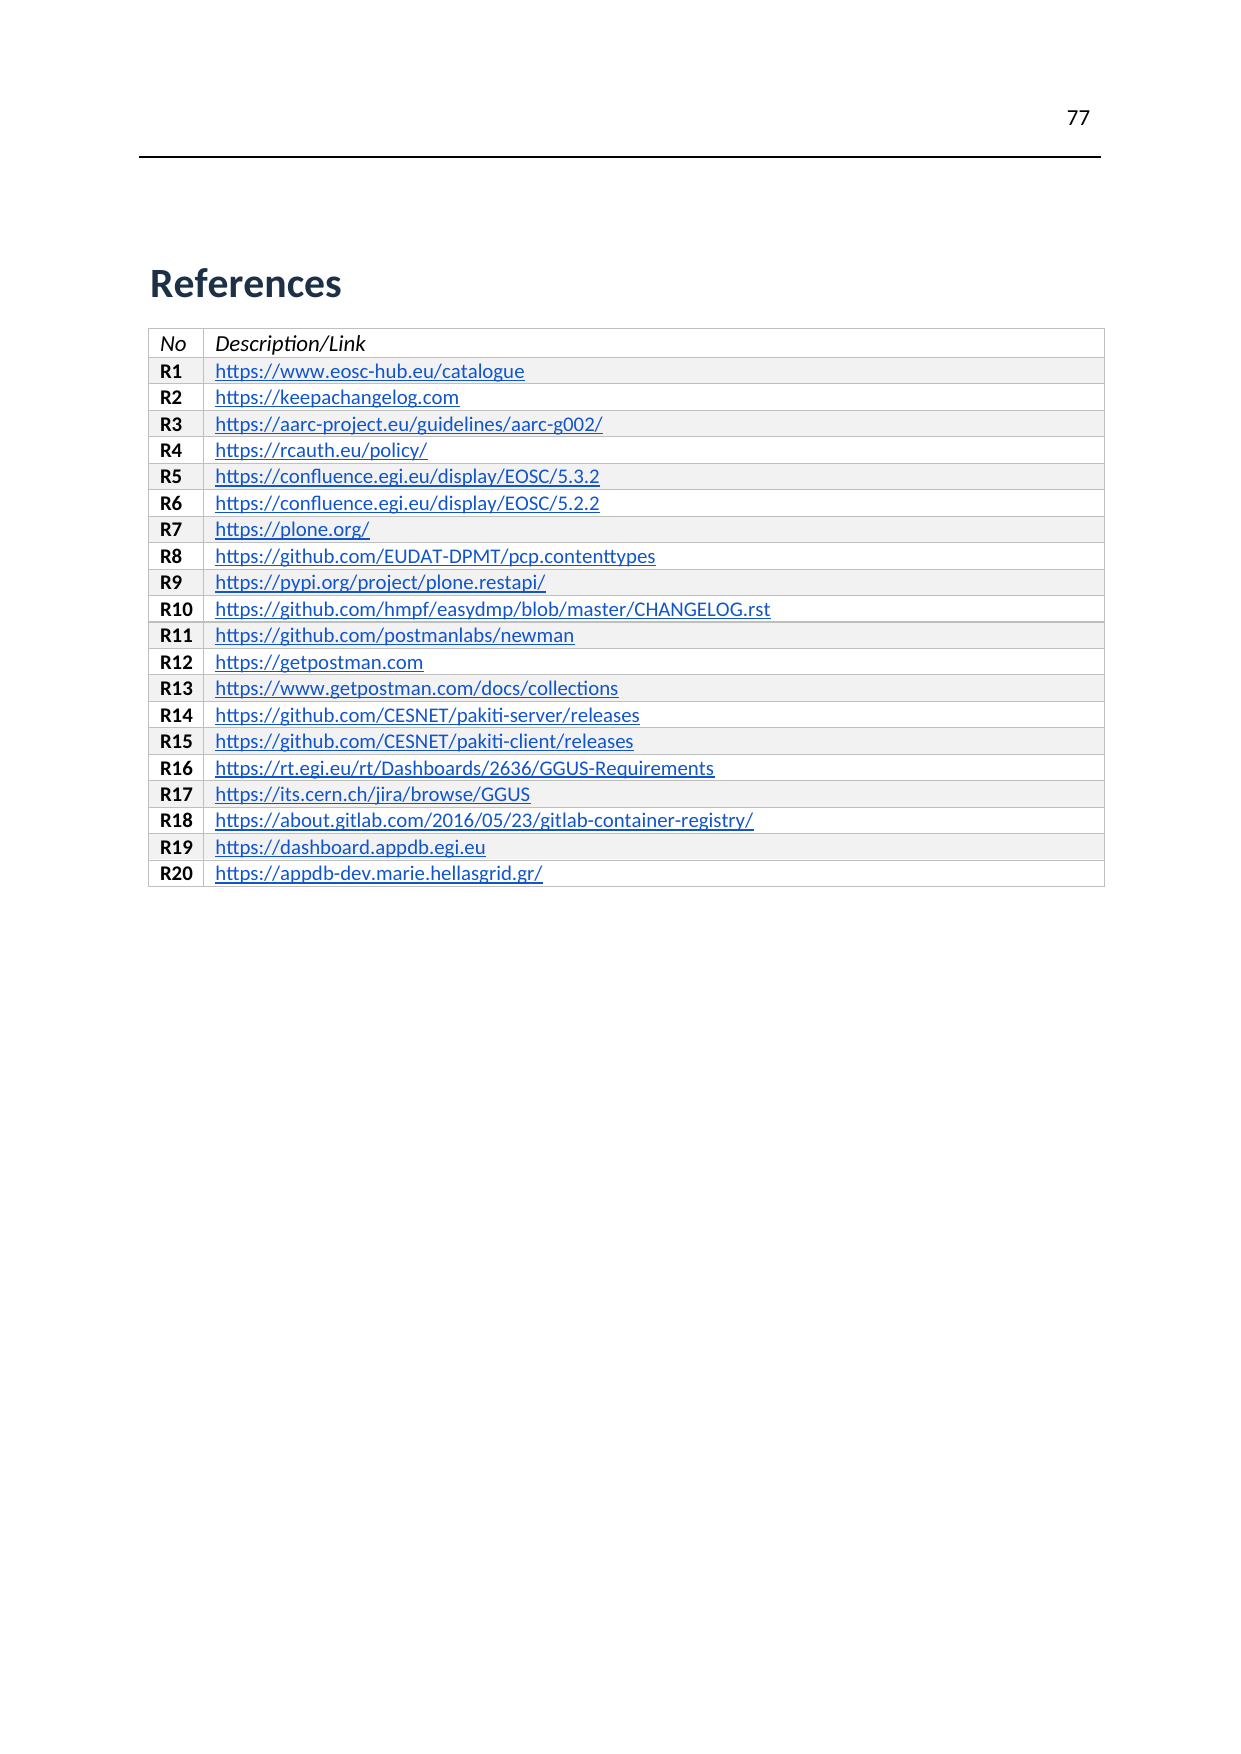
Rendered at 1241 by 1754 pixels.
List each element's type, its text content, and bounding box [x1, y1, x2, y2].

table_cell https://its.cern.ch/jira/browse/GGUS [204, 781, 1104, 807]
table_cell https://www.getpostman.com/docs/collections [204, 675, 1104, 701]
table_cell R12 [149, 649, 203, 674]
table_cell https://github.com/CESNET/pakiti-client/releases [204, 728, 1104, 754]
table_cell https://keepachangelog.com [204, 384, 1104, 410]
table_cell https://appdb-dev.marie.hellasgrid.gr/ [204, 861, 1104, 886]
table_cell R6 [149, 490, 203, 516]
table_cell R18 [149, 808, 203, 833]
table_cell R8 [149, 543, 203, 568]
table_cell R14 [149, 702, 203, 727]
table_cell https://about.gitlab.com/2016/05/23/gitlab-container-registry/ [204, 808, 1104, 833]
table_cell R19 [149, 834, 203, 859]
table_cell https://pypi.org/project/plone.restapi/ [204, 570, 1104, 595]
table_cell R11 [149, 623, 203, 648]
table_cell https://github.com/CESNET/pakiti-server/releases [204, 702, 1104, 727]
list References [150, 257, 1090, 308]
table_header No [149, 329, 203, 357]
table_cell https://github.com/postmanlabs/newman [204, 623, 1104, 648]
table_cell https://www.eosc-hub.eu/catalogue [204, 358, 1104, 383]
table_cell https://github.com/hmpf/easydmp/blob/master/CHANGELOG.rst [204, 596, 1104, 621]
table_cell R20 [149, 861, 203, 886]
table_cell https://github.com/EUDAT-DPMT/pcp.contenttypes [204, 543, 1104, 568]
table_cell R10 [149, 596, 203, 621]
table_cell R15 [149, 728, 203, 754]
table_cell https://plone.org/ [204, 517, 1104, 542]
table_cell https://aarc-project.eu/guidelines/aarc-g002/ [204, 411, 1104, 436]
table_cell R13 [149, 675, 203, 701]
table_cell R4 [149, 437, 203, 463]
table_cell R5 [149, 464, 203, 489]
table_cell https://confluence.egi.eu/display/EOSC/5.2.2 [204, 490, 1104, 516]
table_cell R2 [149, 384, 203, 410]
table_cell https://dashboard.appdb.egi.eu [204, 834, 1104, 859]
table_header Description/Link [204, 329, 1104, 357]
table_cell https://confluence.egi.eu/display/EOSC/5.3.2 [204, 464, 1104, 489]
table_cell https://rcauth.eu/policy/ [204, 437, 1104, 463]
table_cell R9 [149, 570, 203, 595]
table_cell R1 [149, 358, 203, 383]
table_cell R16 [149, 755, 203, 780]
table_cell R17 [149, 781, 203, 807]
table_cell https://getpostman.com [204, 649, 1104, 674]
table_cell R3 [149, 411, 203, 436]
table_cell R7 [149, 517, 203, 542]
table_cell https://rt.egi.eu/rt/Dashboards/2636/GGUS-Requirements [204, 755, 1104, 780]
